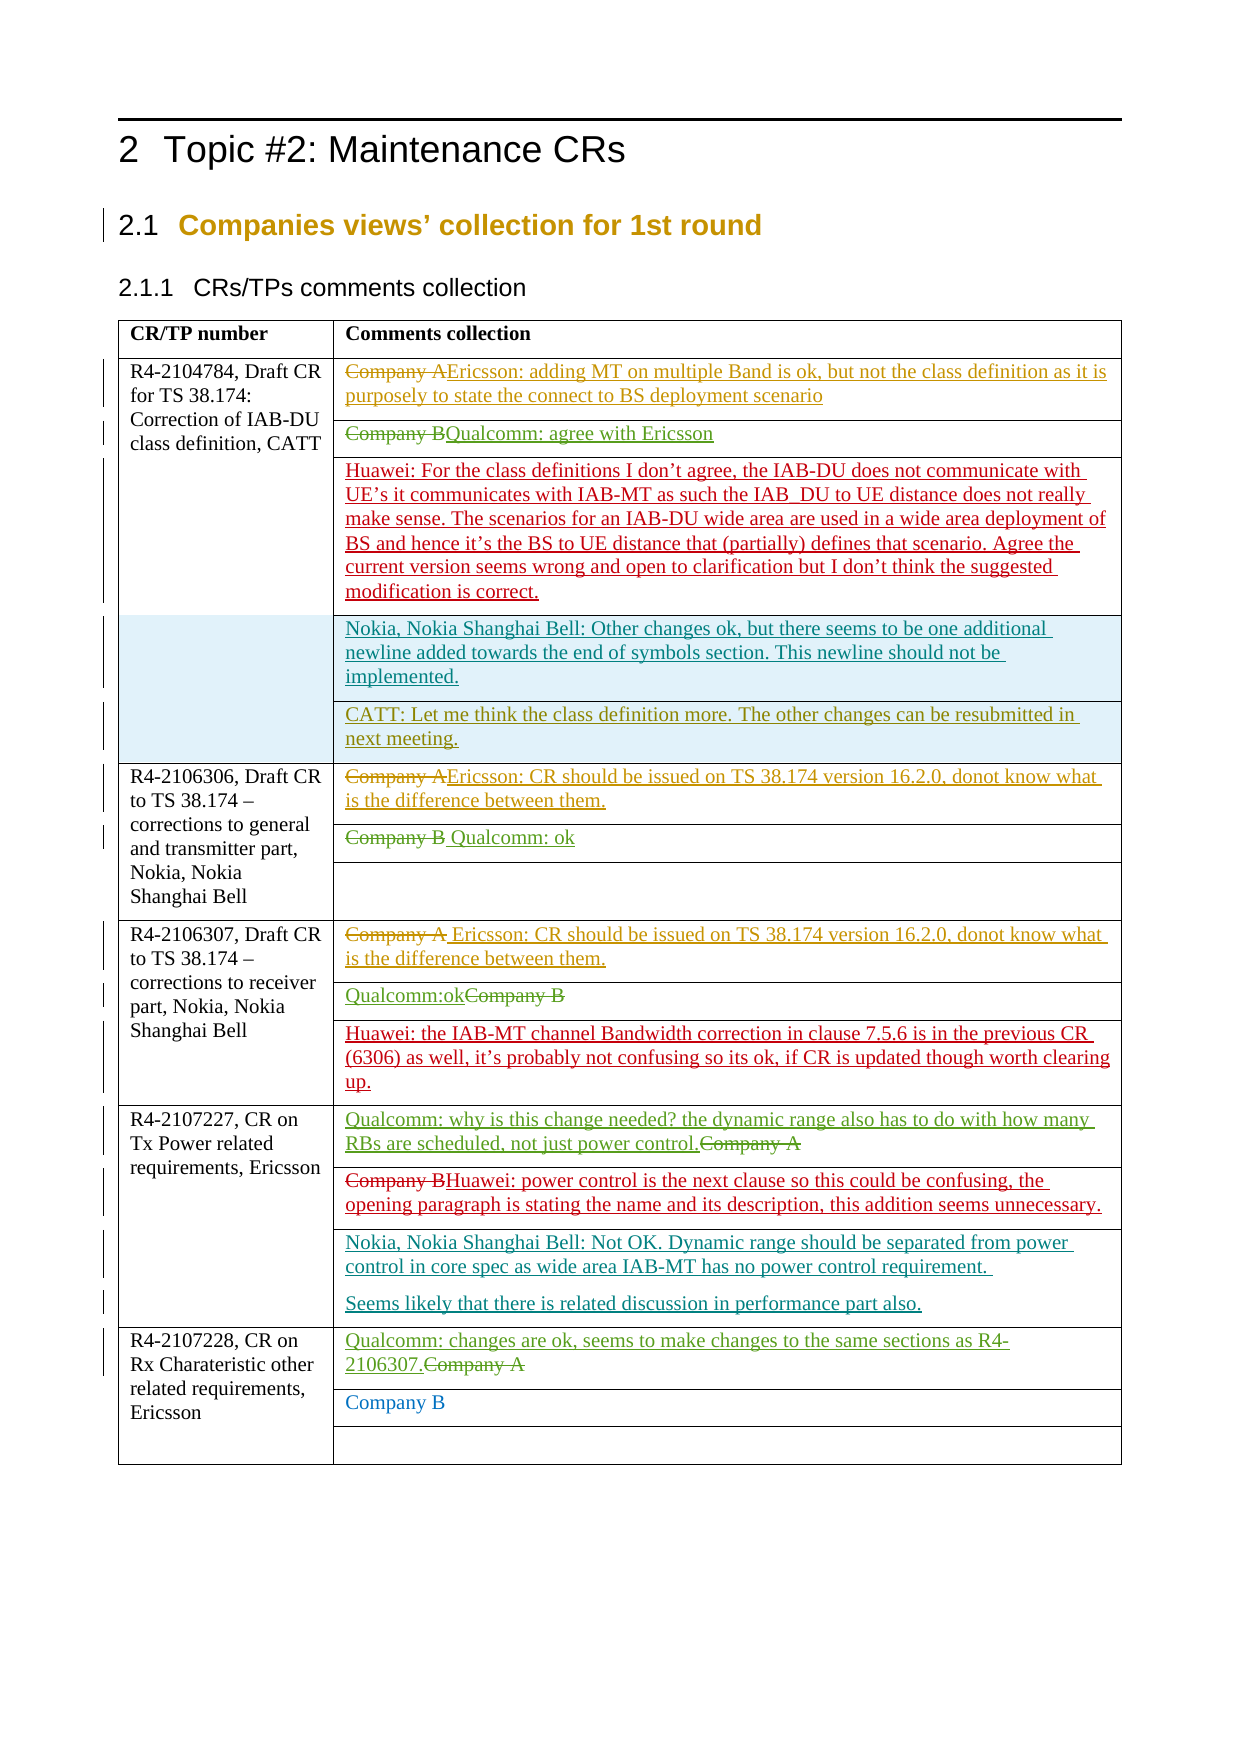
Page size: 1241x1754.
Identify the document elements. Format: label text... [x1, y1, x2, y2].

table_cell [334, 458, 1121, 615]
table_cell [334, 1021, 1121, 1105]
table_cell [334, 863, 1121, 920]
table_cell R4-2107228, CR on Rx Charateristic other related requirements, Ericsson [119, 1328, 333, 1464]
table_header CR/TP number [119, 321, 333, 358]
table_cell [334, 1168, 1121, 1229]
subtitle Topic #2: Maintenance CRs [118, 121, 1122, 171]
table_cell R4-2106307, Draft CR to TS 38.174 – corrections to receiver part, Nokia, Nokia Shanghai Bell [119, 921, 333, 1105]
table_cell R4-2104784, Draft CR for TS 38.174: Correction of IAB-DU class definition, CATT [119, 359, 333, 762]
table_cell [334, 359, 1121, 419]
table_cell [334, 1328, 1121, 1389]
table_header Comments collection [334, 321, 1121, 358]
subtitle CRs/TPs comments collection [118, 273, 1122, 302]
table_cell [334, 764, 1121, 824]
table_cell [334, 921, 1121, 982]
table_cell [334, 1230, 1121, 1327]
subtitle Companies views’ collection for 1st round [118, 208, 1122, 242]
table_cell R4-2107227, CR on Tx Power related requirements, Ericsson [119, 1106, 333, 1327]
table_cell Company B [334, 1390, 1121, 1426]
table_cell [334, 1427, 1121, 1464]
table_cell [334, 421, 1121, 457]
table_cell [334, 1106, 1121, 1167]
table_cell [334, 825, 1121, 862]
table_cell R4-2106306, Draft CR to TS 38.174 – corrections to general and transmitter part, Nokia, Nokia Shanghai Bell [119, 764, 333, 920]
table_cell [334, 983, 1121, 1020]
